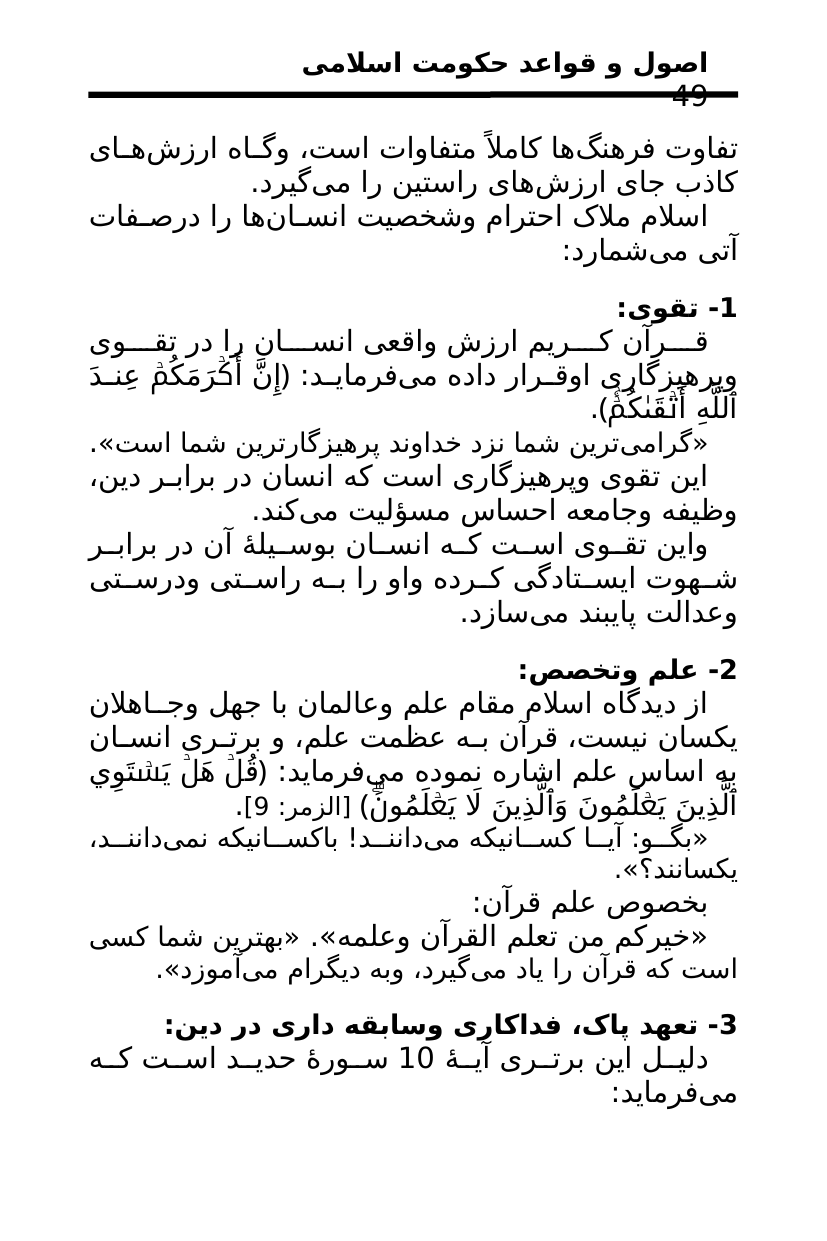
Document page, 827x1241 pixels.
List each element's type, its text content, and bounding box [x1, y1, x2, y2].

text از دیدگاه اسلام مقام علم وعالمان با جهل وجاهلان یکسان نیست، قرآن به عظمت علم، و برتری انسان به اساس علم اشاره نموده می‌فرماید‌: ﴿قُلۡ هَلۡ يَسۡتَوِي ٱلَّذِينَ يَعۡلَمُونَ وَٱلَّذِينَ لَا يَعۡلَمُونَۗ﴾ [الزمر: 9]. [89, 686, 738, 822]
text واین تقوی است که انسان بوسیلۀ آن در برابر شهوت ایستادگی کرده واو را به راستی ودرستی وعدالت پایبند می‌سازد. [89, 528, 738, 629]
text این تقوی وپرهیزگاری است که انسان در برابر دین، وظیفه وجامعه احساس مسؤلیت می‌کند. [89, 460, 738, 528]
text 2- علم وتخصص: [89, 654, 738, 686]
text قرآن کریم ارزش واقعی انسان را در تقوی وپرهیزگاری اوقرار داده می‌فرماید‌: ﴿إِنَّ أَكۡرَمَكُمۡ عِندَ ٱللَّهِ أَتۡقَىٰكُمۡۚ﴾. [89, 324, 738, 426]
text بخصوص علم قرآن‌: [89, 885, 738, 919]
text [89, 132, 738, 199]
text 3- تعهد پاک، فداکاری وسابقه داری در دین‌: [89, 1009, 738, 1041]
text «بگو‌: آیا کسانیکه می‌دانند! باکسانیکه نمی‌دانند، یکسانند؟». [89, 822, 738, 885]
text دلیل این برتری آیۀ 10 سورۀ حدید است که می‌فرماید‌: [89, 1041, 738, 1109]
text اسلام ملاک احترام وشخصیت انسان‌ها را درصفات آتی می‌شمارد‌: [89, 199, 738, 267]
text «گرامی‌ترین شما نزد خداوند پرهیزگار‌ترین شما است». [89, 426, 738, 460]
text «خیركم من تعلم القرآن وعلمه». «بهترین شما کسی است که قرآن را یاد می‌گیرد، وبه دیگرام می‌آموزد». [89, 919, 738, 984]
text 1- تقوی‌: [89, 292, 738, 324]
